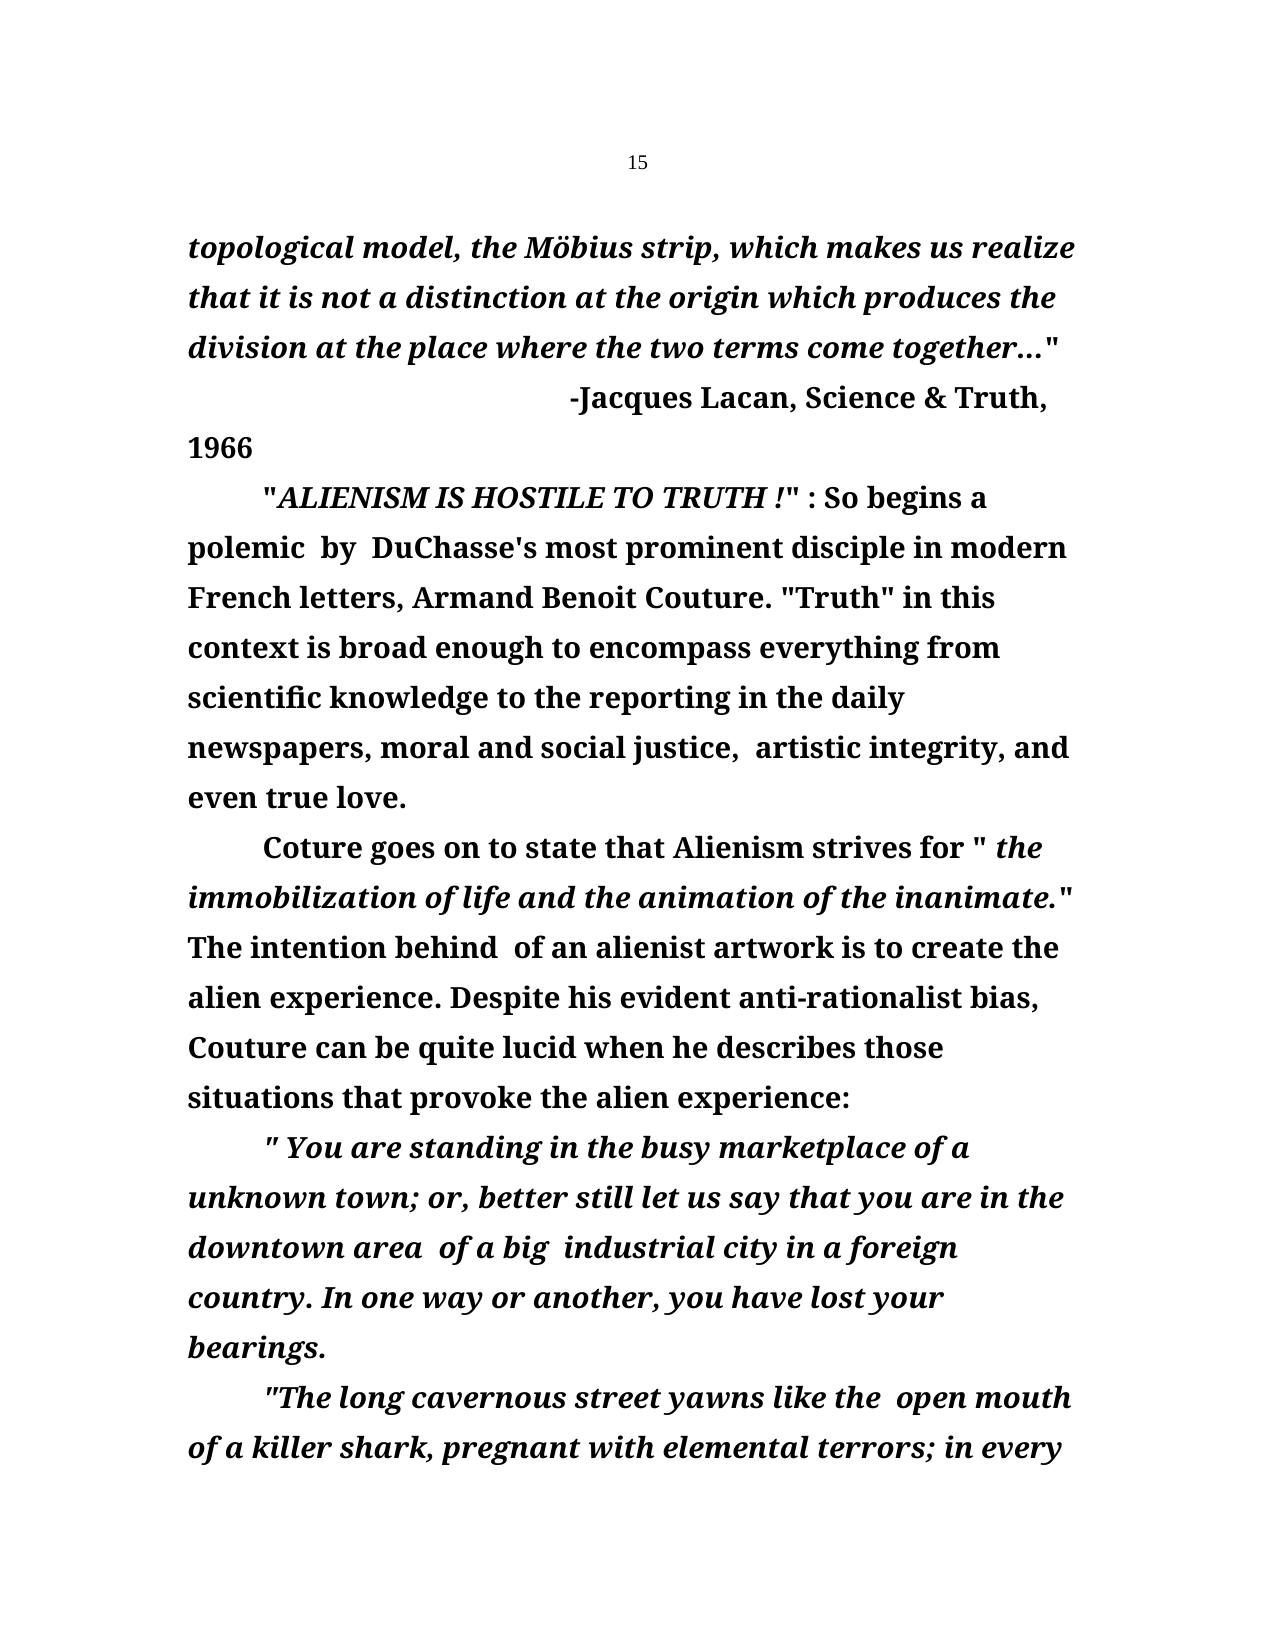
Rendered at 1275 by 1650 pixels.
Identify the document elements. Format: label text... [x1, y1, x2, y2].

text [187, 1367, 1087, 1467]
text Coture goes on to state that Alienism strives for " the immobilization of life and the animation of the inanimate." The intention behind of an alienist artwork is to create the alien experience. Despite his evident anti-rationalist bias, Couture can be quite lucid when he describes those situations that provoke the alien experience: [187, 817, 1087, 1117]
text " You are standing in the busy marketplace of a unknown town; or, better still let us say that you are in the downtown area of a big industrial city in a foreign country. In one way or another, you have lost your bearings. [187, 1117, 1087, 1367]
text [187, 217, 1087, 367]
text "ALIENISM IS HOSTILE TO TRUTH !" : So begins a polemic by DuChasse's most prominent disciple in modern French letters, Armand Benoit Couture. "Truth" in this context is broad enough to encompass everything from scientific knowledge to the reporting in the daily newspapers, moral and social justice, artistic integrity, and even true love. [187, 467, 1087, 817]
text -Jacques Lacan, Science & Truth, 1966 [187, 367, 1087, 467]
